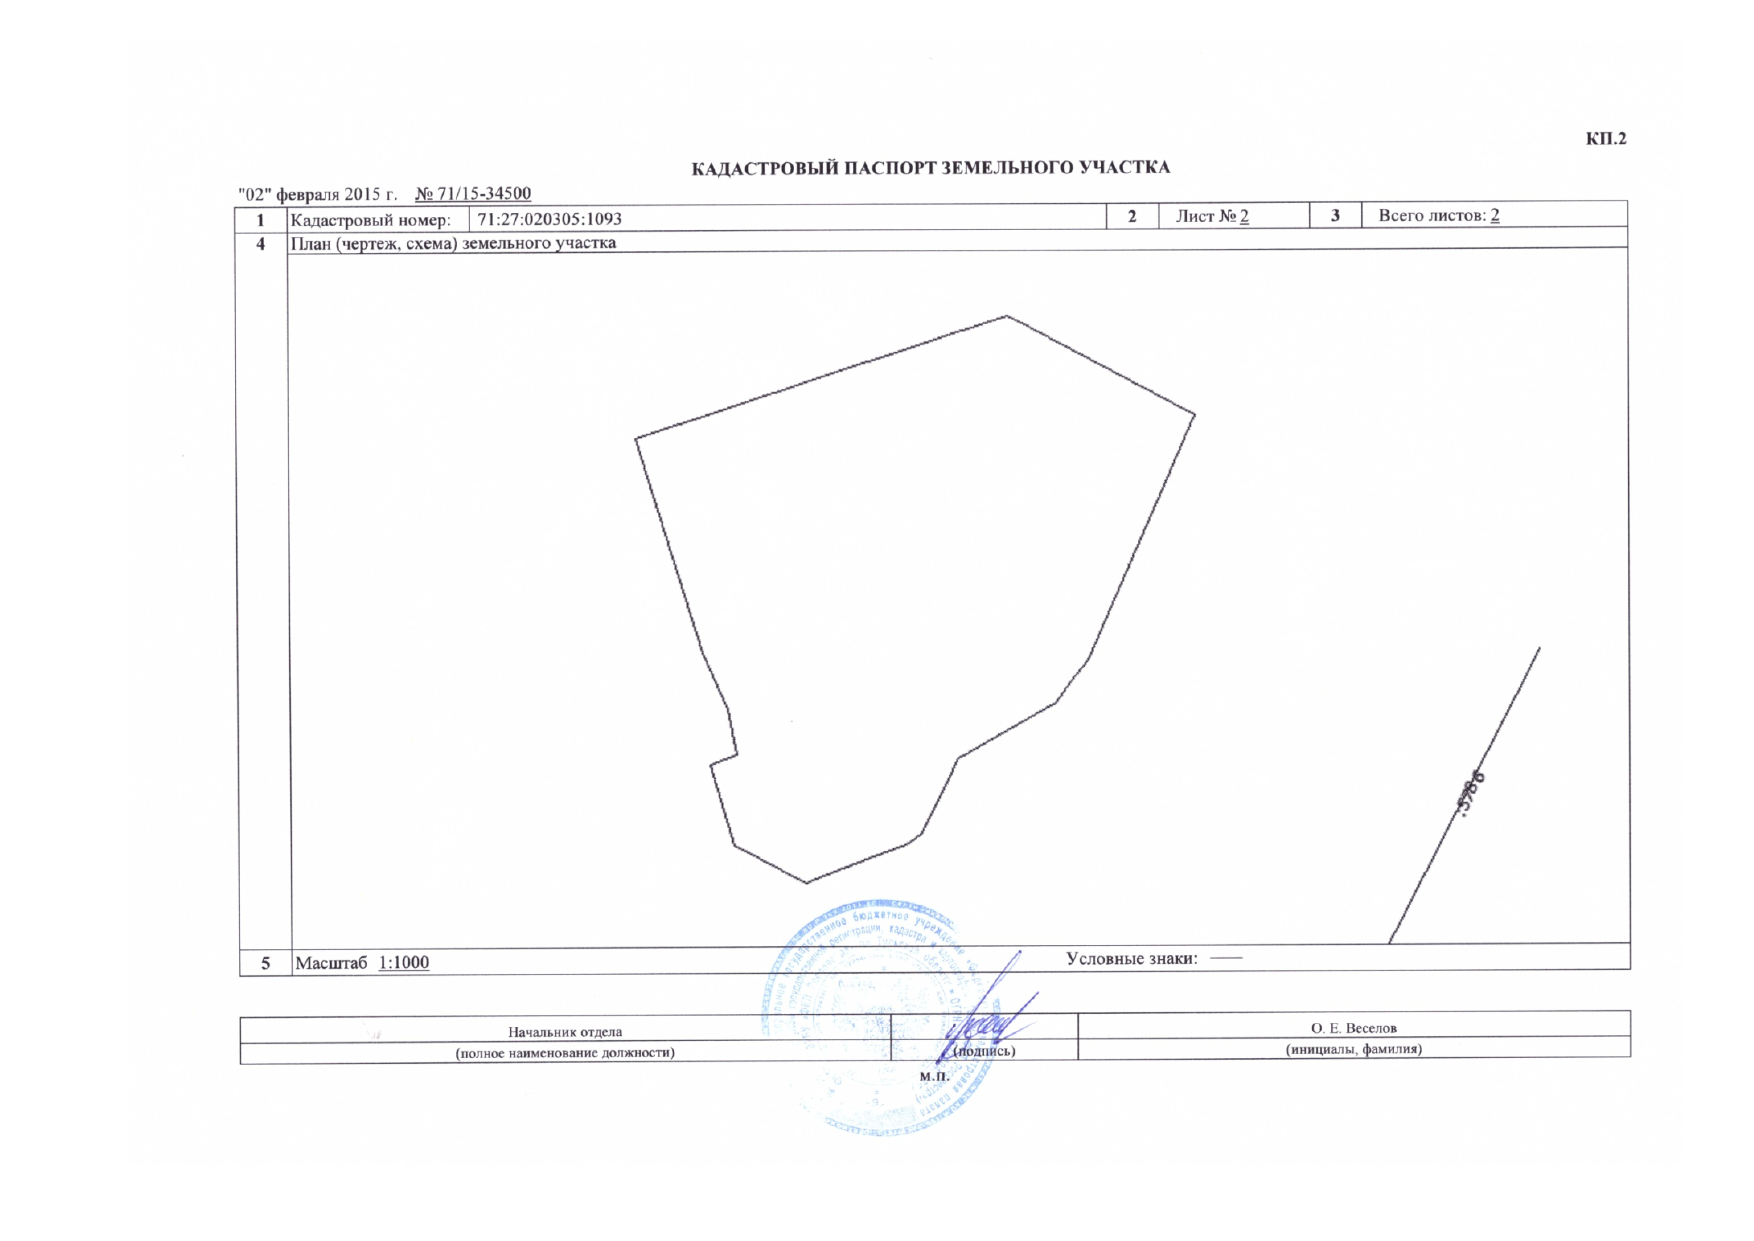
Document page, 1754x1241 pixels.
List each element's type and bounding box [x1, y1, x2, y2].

picture [118, 31, 1684, 1175]
